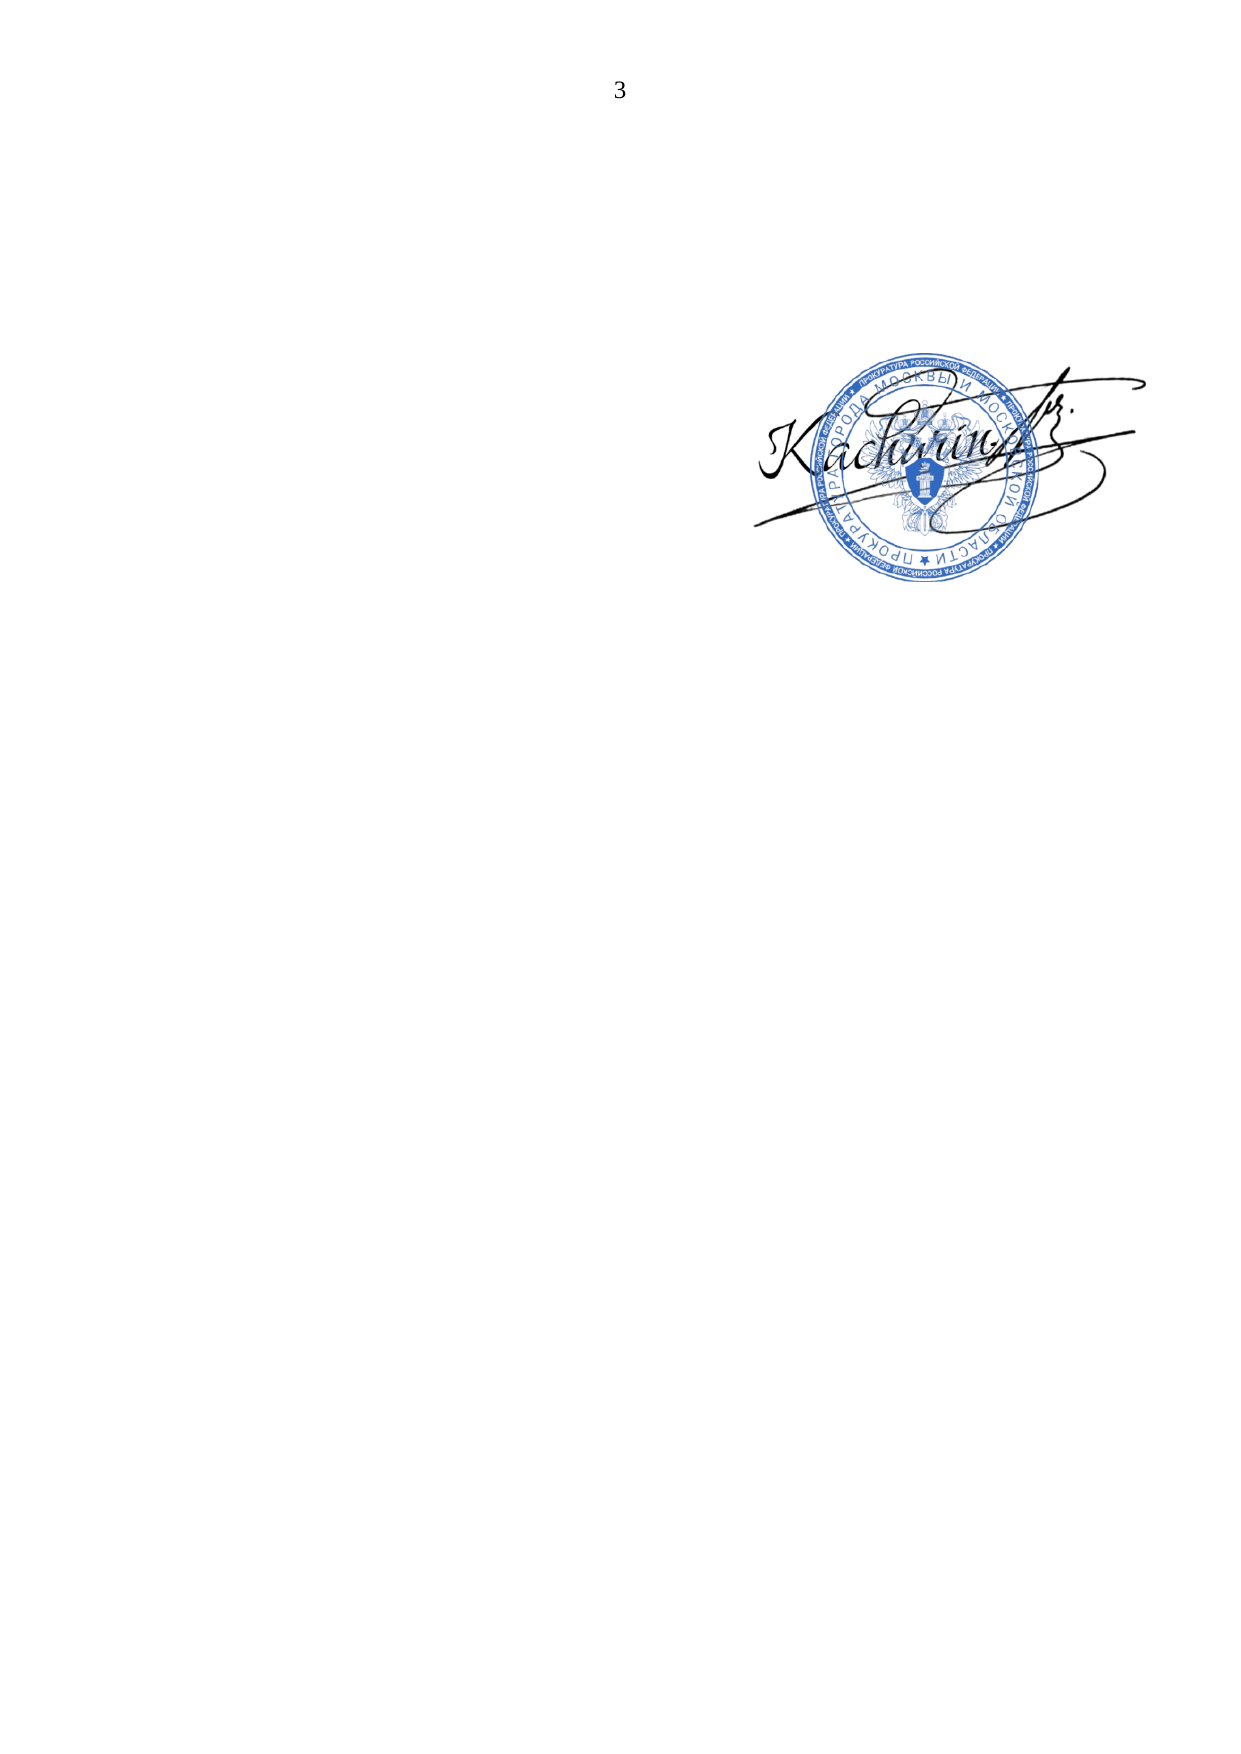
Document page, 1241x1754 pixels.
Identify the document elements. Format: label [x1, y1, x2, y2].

picture [753, 353, 1147, 582]
